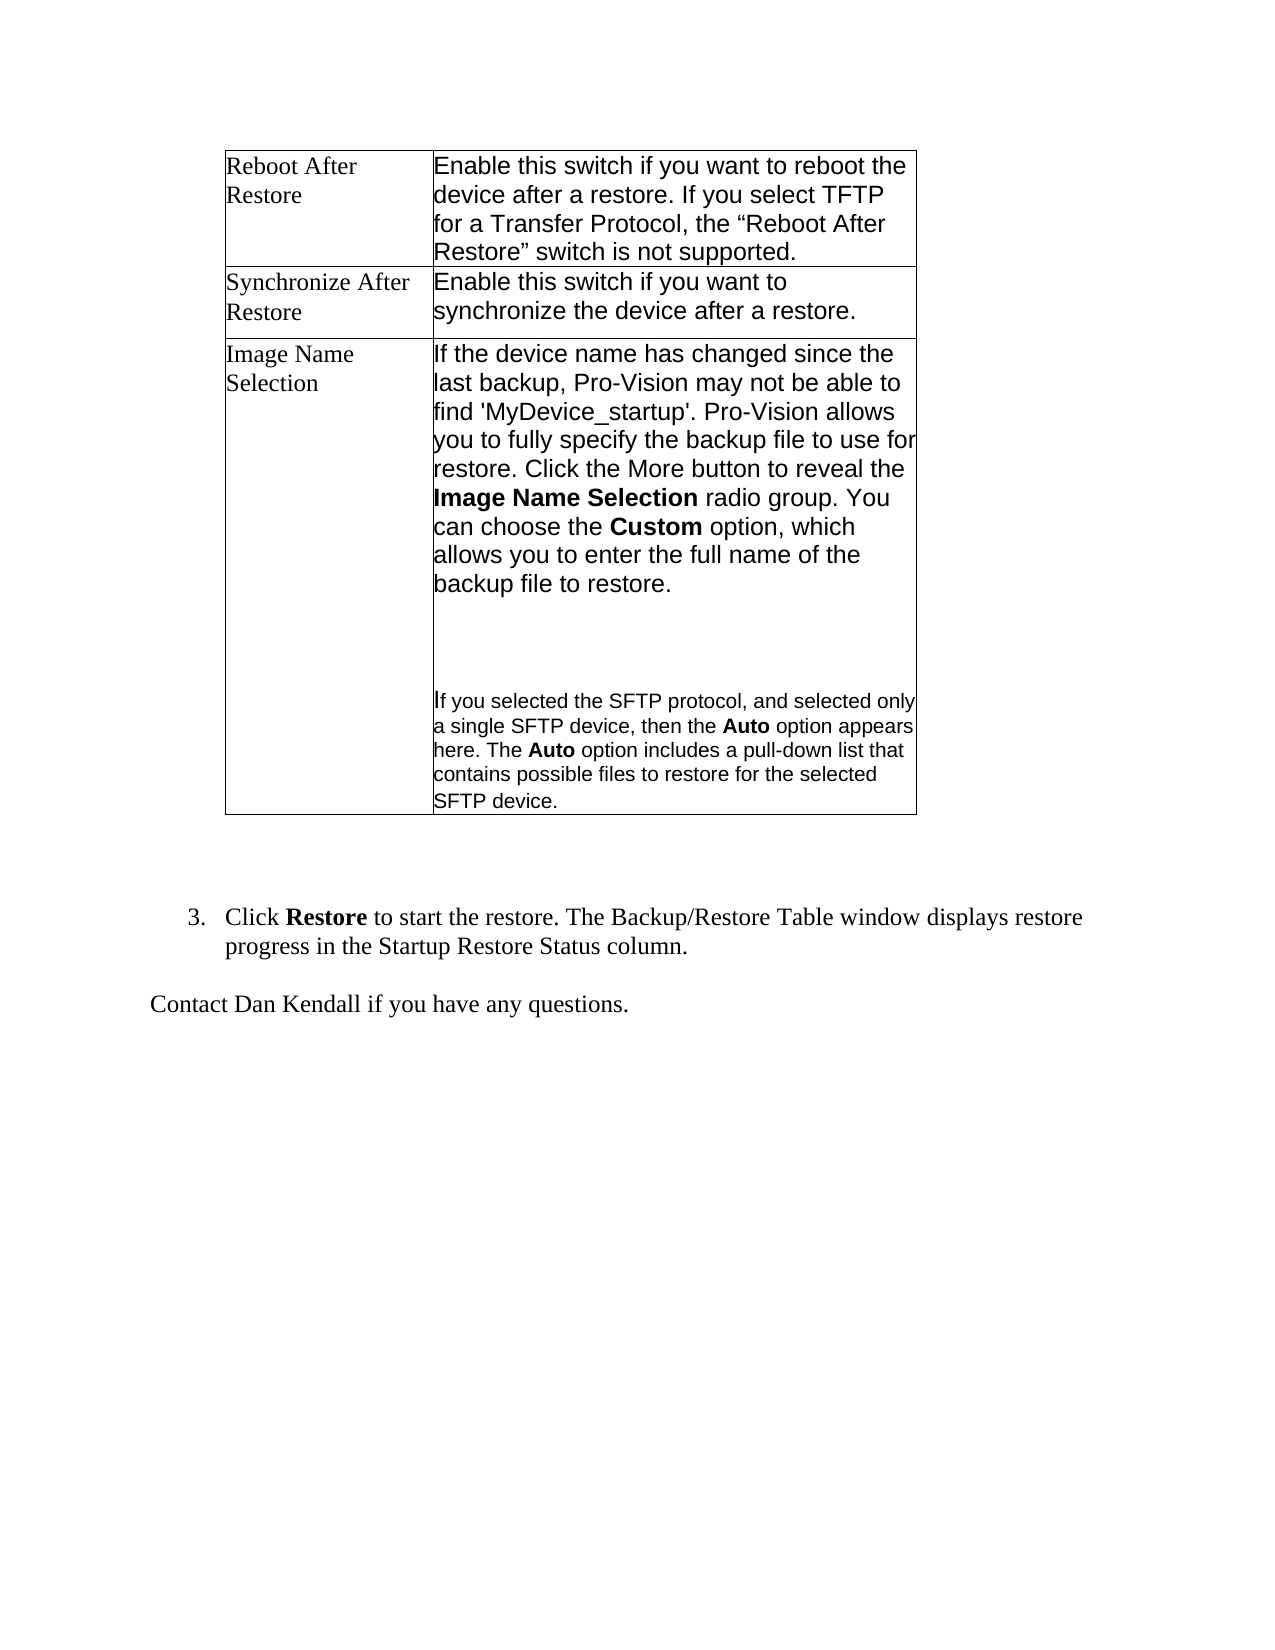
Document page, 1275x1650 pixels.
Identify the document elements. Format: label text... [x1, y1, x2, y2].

table_cell Image Name Selection [226, 339, 433, 814]
table_cell Enable this switch if you want to reboot the device after a restore. If you select TFTP for a Transfer Protocol, the “Reboot After Restore” switch is not supported. [434, 151, 916, 266]
table_cell If the device name has changed since the last backup, Pro-Vision may not be able to find 'MyDevice_startup'. Pro-Vision allows you to fully specify the backup file to use for restore. Click the More button to reveal the Image Name Selection radio group. You can choose the Custom option, which allows you to enter the full name of the backup file to restore. If you selected the SFTP protocol, and selected only a single SFTP device, then the Auto option appears here. The Auto option includes a pull-down list that contains possible files to restore for the selected SFTP device. [434, 339, 916, 814]
table_cell Reboot After Restore [226, 151, 433, 266]
list Click Restore to start the restore. The Backup/Restore Table window displays restore progress in the Startup Restore Status column. [187, 902, 1125, 960]
table_cell Synchronize After Restore [226, 267, 433, 338]
text Contact Dan Kendall if you have any questions. [150, 989, 1125, 1018]
table_cell Enable this switch if you want to synchronize the device after a restore. [434, 267, 916, 338]
